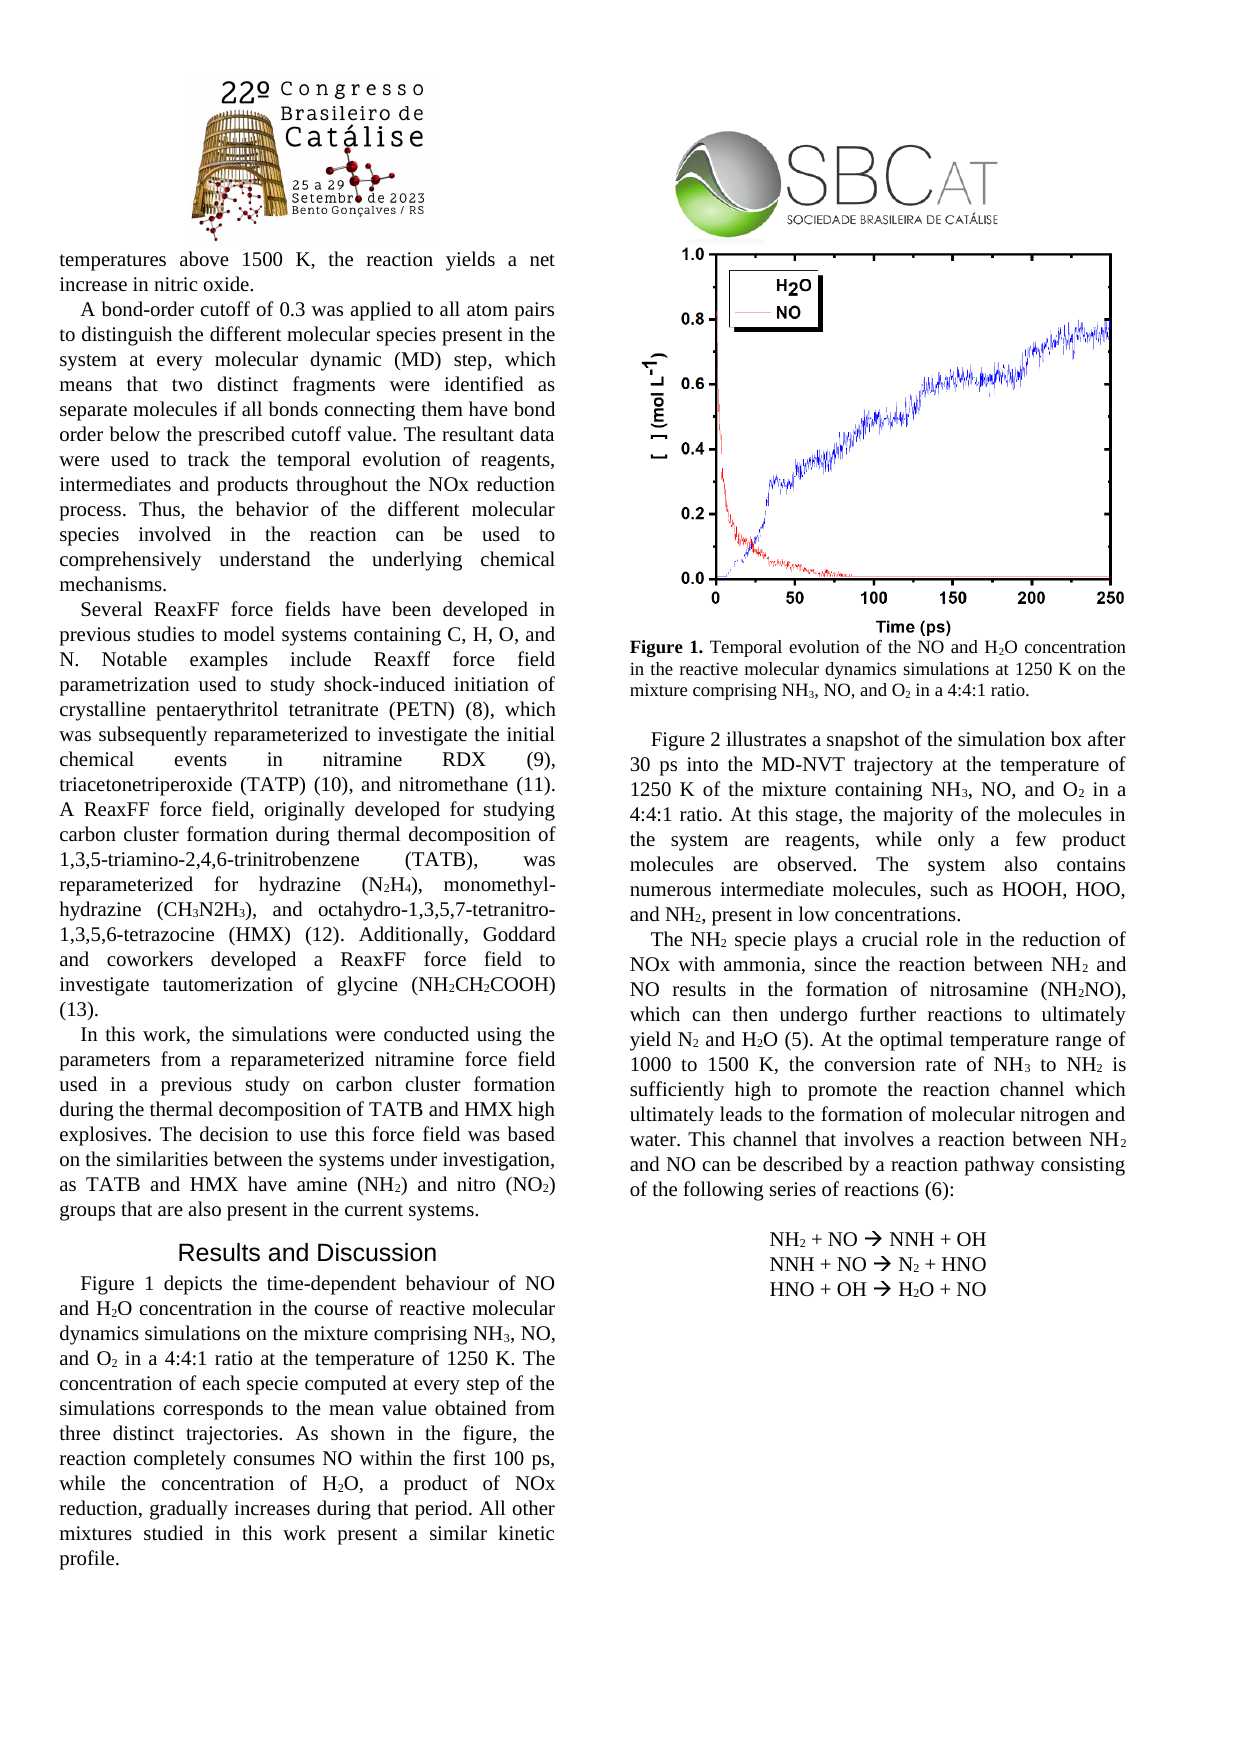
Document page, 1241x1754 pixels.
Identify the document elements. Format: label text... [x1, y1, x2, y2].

text A bond-order cutoff of 0.3 was applied to all atom pairs to distinguish the different molecular species present in the system at every molecular dynamic (MD) step, which means that two distinct fragments were identified as separate molecules if all bonds connecting them have bond order below the prescribed cutoff value. The resultant data were used to track the temporal evolution of reagents, intermediates and products throughout the NOx reduction process. Thus, the behavior of the different molecular species involved in the reaction can be used to comprehensively understand the underlying chemical mechanisms. [59, 296, 556, 596]
text HNO + OH H2O + NO [629, 1276, 1126, 1301]
text Several ReaxFF force fields have been developed in previous studies to model systems containing C, H, O, and N. Notable examples include Reaxff force field parametrization used to study shock-induced initiation of crystalline pentaerythritol tetranitrate (PETN) , which was subsequently reparameterized to investigate the initial chemical events in nitramine RDX , triacetonetriperoxide (TATP) , and nitromethane . A ReaxFF force field, originally developed for studying carbon cluster formation during thermal decomposition of 1,3,5-triamino-2,4,6-trinitrobenzene (TATB), was reparameterized for hydrazine (N2H4), monomethyl-hydrazine (CH3N2H3), and octahydro-1,3,5,7-tetranitro-1,3,5,6-tetrazocine (HMX) . Additionally, Goddard and coworkers developed a ReaxFF force field to investigate tautomerization of glycine (NH2CH2COOH) . [59, 596, 556, 1021]
text NH2 + NO NNH + OH [629, 1226, 1126, 1251]
text NNH + NO N2 + HNO [629, 1251, 1126, 1276]
text Figure 2 illustrates a snapshot of the simulation box after 30 ps into the MD-NVT trajectory at the temperature of 1250 K of the mixture containing NH3, NO, and O2 in a 4:4:1 ratio. At this stage, the majority of the molecules in the system are reagents, while only a few product molecules are observed. The system also contains numerous intermediate molecules, such as HOOH, HOO, and NH2, present in low concentrations. [629, 726, 1126, 926]
picture [629, 131, 1126, 637]
picture [187, 73, 438, 247]
text In this work, the simulations were conducted using the parameters from a reparameterized nitramine force field used in a previous study on carbon cluster formation during the thermal decomposition of TATB and HMX high explosives. The decision to use this force field was based on the similarities between the systems under investigation, as TATB and HMX have amine (NH2) and nitro (NO2) groups that are also present in the current systems. [59, 1021, 556, 1221]
subtitle Results and Discussion [59, 1238, 556, 1266]
text Figure 1. Temporal evolution of the NO and H2O concentration in the reactive molecular dynamics simulations at 1250 K on the mixture comprising NH3, NO, and O2 in a 4:4:1 ratio. [629, 637, 1126, 701]
text Figure 1 depicts the time-dependent behaviour of NO and H2O concentration in the course of reactive molecular dynamics simulations on the mixture comprising NH3, NO, and O2 in a 4:4:1 ratio at the temperature of 1250 K. The concentration of each specie computed at every step of the simulations corresponds to the mean value obtained from three distinct trajectories. As shown in the figure, the reaction completely consumes NO within the first 100 ps, while the concentration of H2O, a product of NOx reduction, gradually increases during that period. All other mixtures studied in this work present a similar kinetic profile. [59, 1271, 556, 1571]
text The NH2 specie plays a crucial role in the reduction of NOx with ammonia, since the reaction between NH2 and NO results in the formation of nitrosamine (NH2NO), which can then undergo further reactions to ultimately yield N2 and H2O . At the optimal temperature range of 1000 to 1500 K, the conversion rate of NH3 to NH2 is sufficiently high to promote the reaction channel which ultimately leads to the formation of molecular nitrogen and water. This channel that involves a reaction between NH2 and NO can be described by a reaction pathway consisting of the following series of reactions : [629, 926, 1126, 1201]
